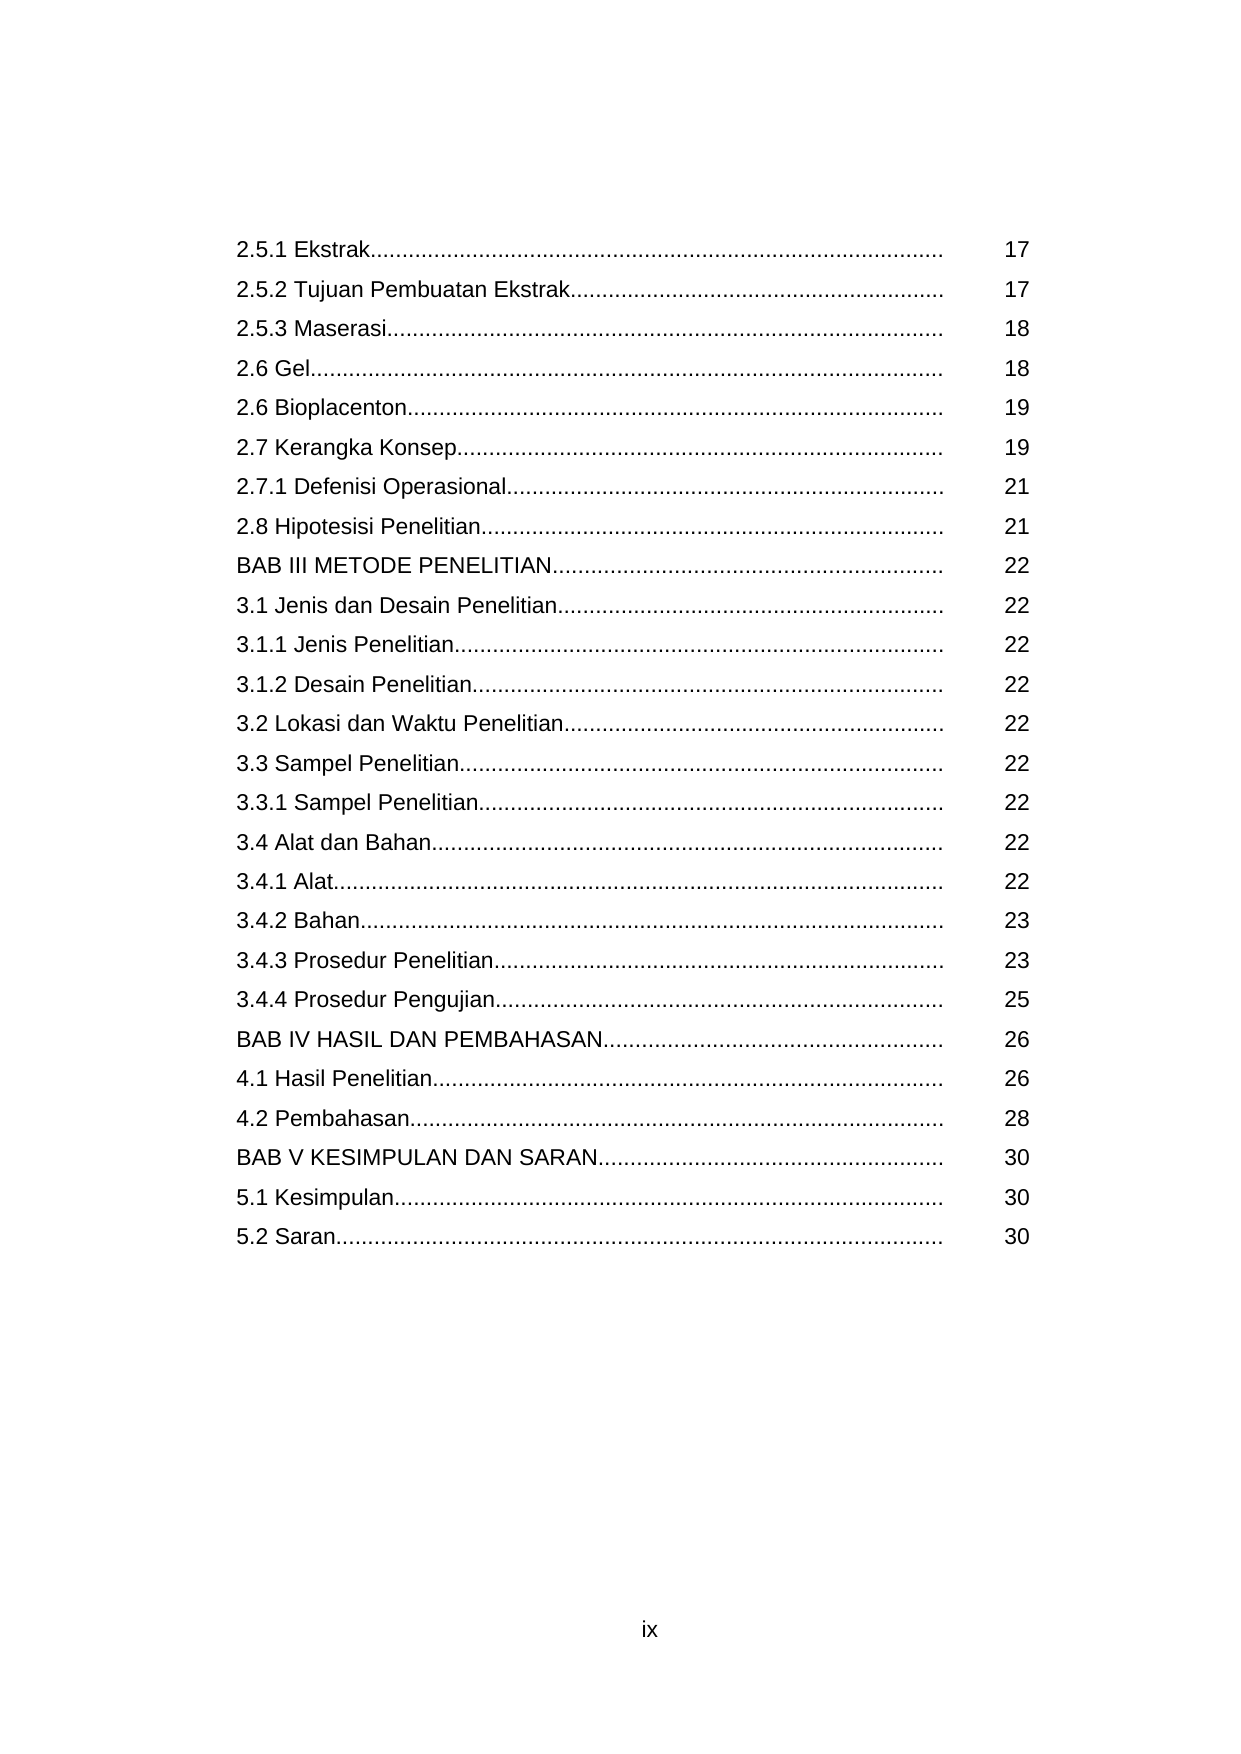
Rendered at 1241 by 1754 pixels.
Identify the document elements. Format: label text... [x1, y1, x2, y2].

text 3.2 Lokasi dan Waktu Penelitian 22 [236, 710, 1063, 736]
text 3.1.1 Jenis Penelitian 22 [236, 631, 1063, 657]
text 3.3 Sampel Penelitian 22 [236, 749, 1063, 776]
text 2.7.1 Defenisi Operasional 21 [236, 473, 1063, 499]
text 3.4.1 Alat 22 [236, 868, 1063, 894]
text 5.1 Kesimpulan 30 [236, 1184, 1063, 1210]
text 5.2 Saran 30 [236, 1223, 1063, 1249]
text 3.3.1 Sampel Penelitian 22 [236, 789, 1063, 815]
text 2.6 Bioplacenton 19 [236, 394, 1063, 421]
text BAB V KESIMPULAN DAN SARAN 30 [236, 1144, 1063, 1171]
text 4.1 Hasil Penelitian 26 [236, 1065, 1063, 1092]
text 2.5.2 Tujuan Pembuatan Ekstrak 17 [236, 276, 1063, 302]
text 3.4.3 Prosedur Penelitian 23 [236, 947, 1063, 973]
text 3.1.2 Desain Penelitian 22 [236, 671, 1063, 697]
text 2.6 Gel 18 [236, 355, 1063, 381]
text 4.2 Pembahasan 28 [236, 1105, 1063, 1131]
text 3.4.2 Bahan 23 [236, 907, 1063, 934]
text 2.5.3 Maserasi 18 [236, 315, 1063, 342]
text 2.5.1 Ekstrak 17 [236, 236, 1063, 263]
text 2.8 Hipotesisi Penelitian 21 [236, 513, 1063, 539]
text BAB III METODE PENELITIAN 22 [236, 552, 1063, 578]
text 3.4 Alat dan Bahan 22 [236, 828, 1063, 855]
text 3.1 Jenis dan Desain Penelitian 22 [236, 592, 1063, 618]
text BAB IV HASIL DAN PEMBAHASAN 26 [236, 1026, 1063, 1052]
text 3.4.4 Prosedur Pengujian 25 [236, 986, 1063, 1013]
text 2.7 Kerangka Konsep 19 [236, 434, 1063, 460]
